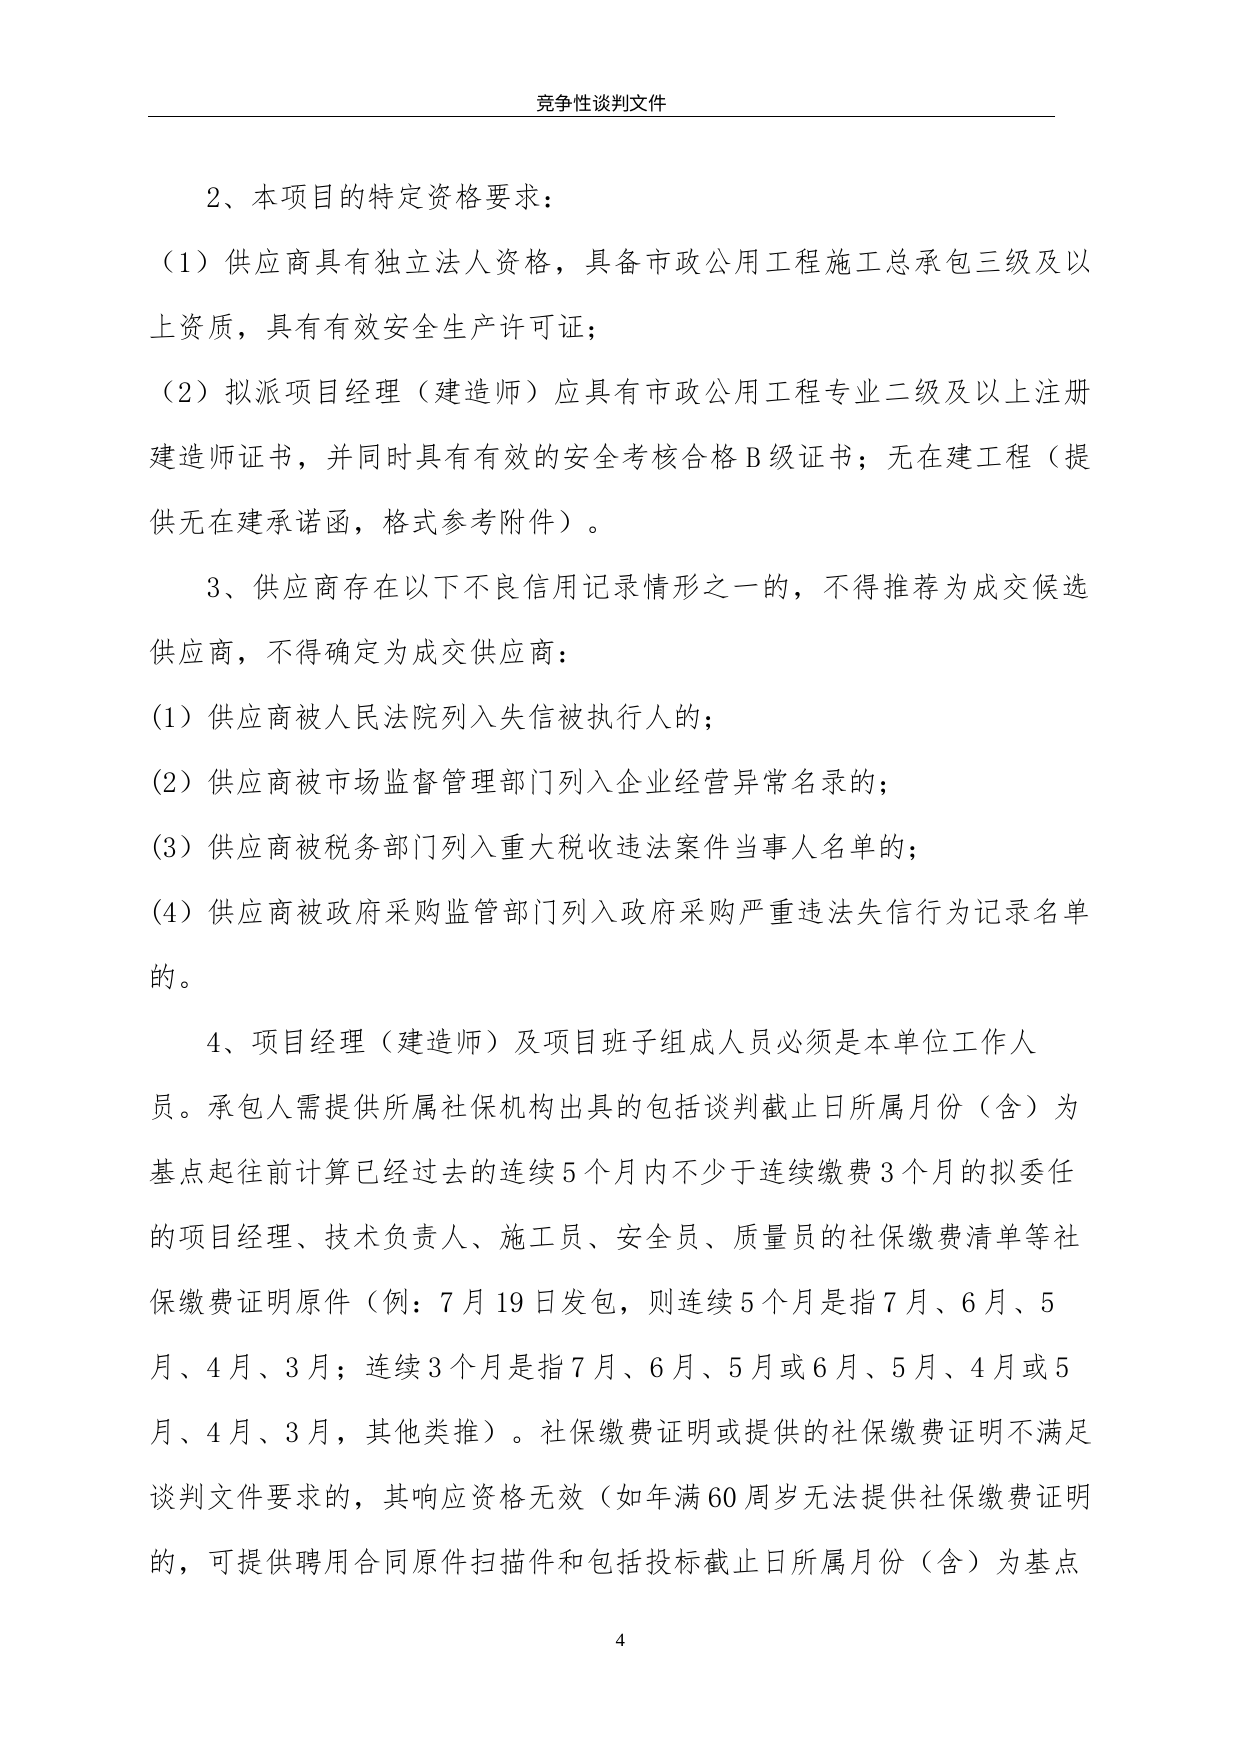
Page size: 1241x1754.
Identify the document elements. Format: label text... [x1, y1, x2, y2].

text 3、供应商存在以下不良信用记录情形之一的，不得推荐为成交候选供应商，不得确定为成交供应商： [148, 552, 1093, 682]
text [148, 1007, 1093, 1592]
text (2）供应商被市场监督管理部门列入企业经营异常名录的； [148, 747, 1093, 812]
text (1）供应商被人民法院列入失信被执行人的； [148, 682, 1093, 747]
text (3）供应商被税务部门列入重大税收违法案件当事人名单的； [148, 812, 1093, 877]
text （1）供应商具有独立法人资格，具备市政公用工程施工总承包三级及以上资质，具有有效安全生产许可证； [148, 227, 1093, 357]
text (4）供应商被政府采购监管部门列入政府采购严重违法失信行为记录名单的。 [148, 877, 1093, 1007]
text （2）拟派项目经理（建造师）应具有市政公用工程专业二级及以上注册建造师证书，并同时具有有效的安全考核合格B级证书；无在建工程（提供无在建承诺函，格式参考附件）。 [148, 357, 1093, 552]
text 2、本项目的特定资格要求： [148, 162, 1093, 227]
